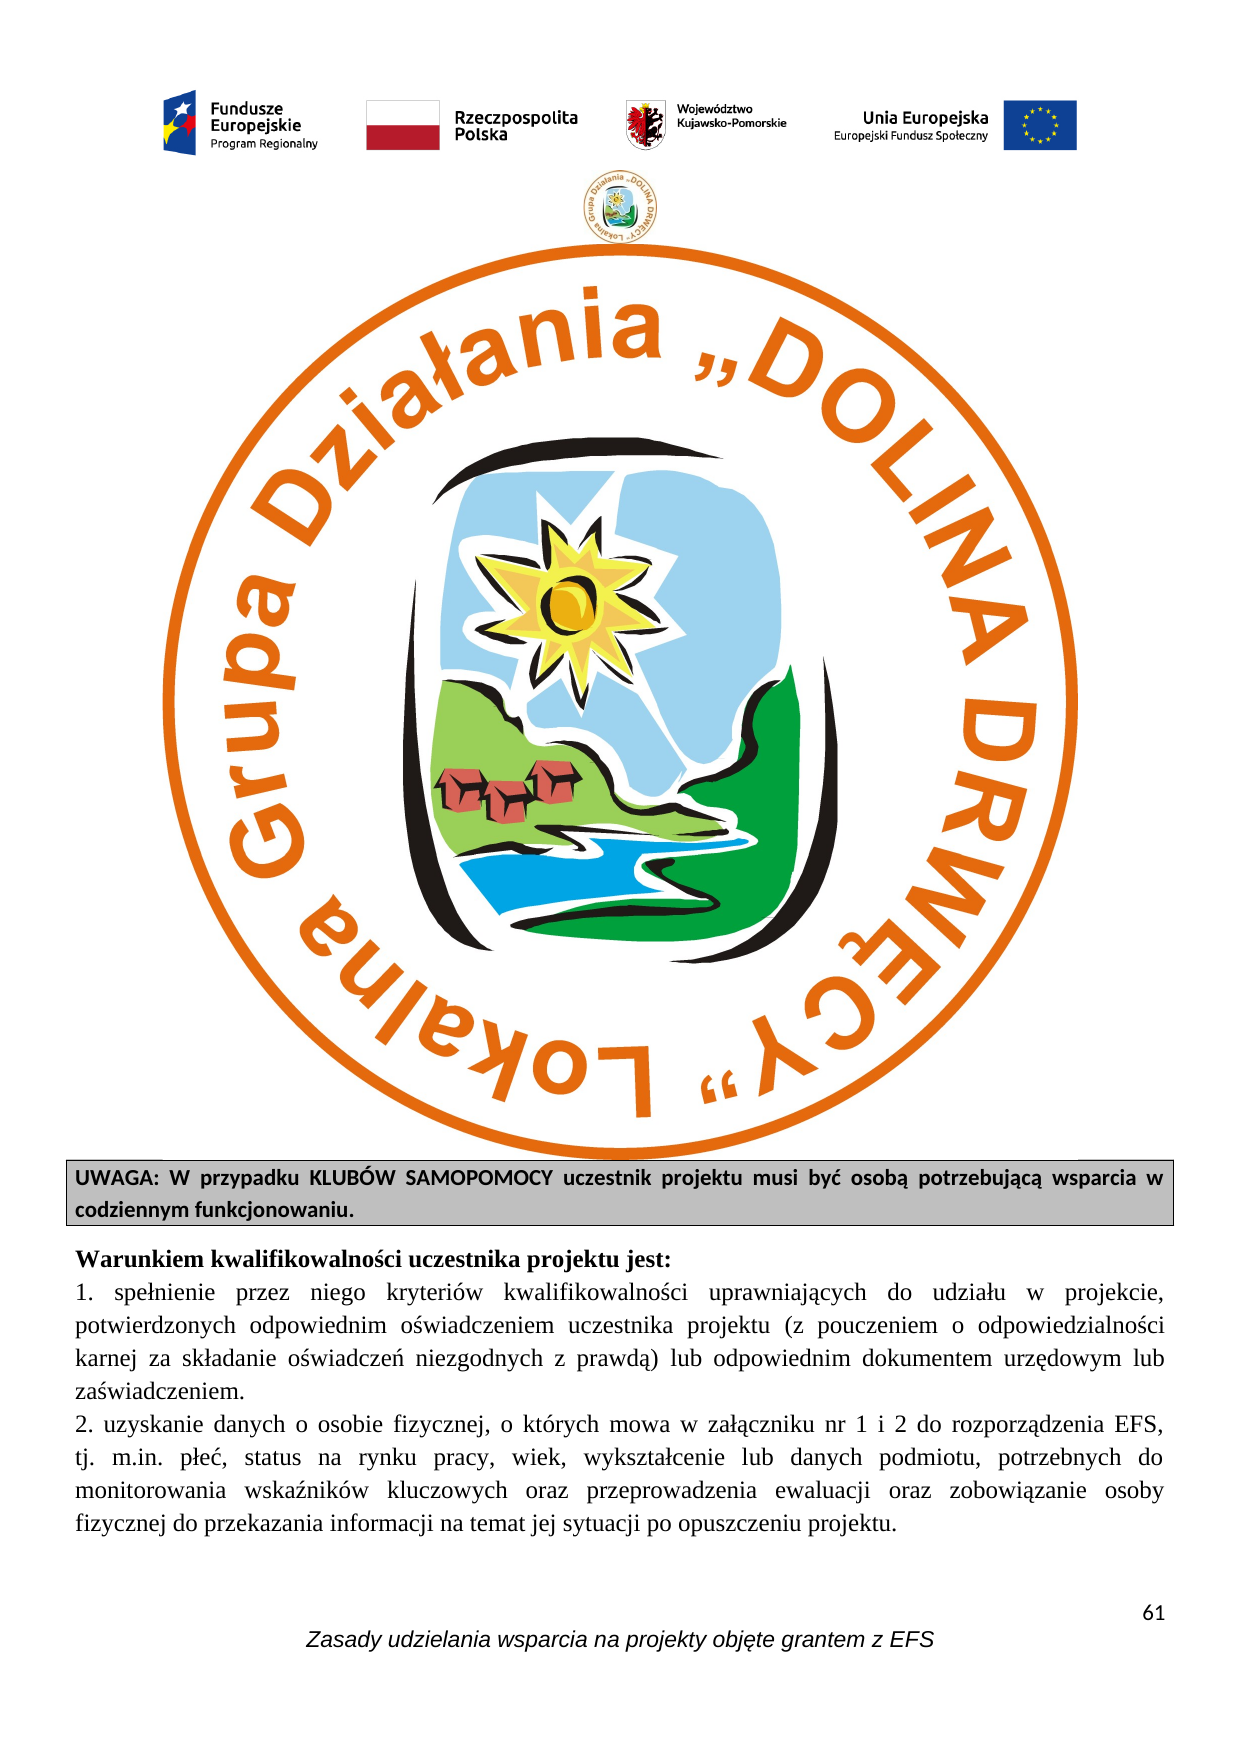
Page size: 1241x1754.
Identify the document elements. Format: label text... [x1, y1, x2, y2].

text UWAGA: W przypadku KLUBÓW SAMOPOMOCY uczestnik projektu musi być osobą potrzebującą wsparcia w codziennym funkcjonowaniu. [67, 1161, 1173, 1225]
text Warunkiem kwalifikowalności uczestnika projektu jest: [75, 1244, 1165, 1273]
text 1. spełnienie przez niego kryteriów kwalifikowalności uprawniających do udziału w projekcie, potwierdzonych odpowiednim oświadczeniem uczestnika projektu (z pouczeniem o odpowiedzialności karnej za składanie oświadczeń niezgodnych z prawdą) lub odpowiednim dokumentem urzędowym lub zaświadczeniem. [75, 1277, 1165, 1405]
picture [147, 73, 1093, 1160]
text 2. uzyskanie danych o osobie fizycznej, o których mowa w załączniku nr 1 i 2 do rozporządzenia EFS, tj. m.in. płeć, status na rynku pracy, wiek, wykształcenie lub danych podmiotu, potrzebnych do monitorowania wskaźników kluczowych oraz przeprowadzenia ewaluacji oraz zobowiązanie osoby fizycznej do przekazania informacji na temat jej sytuacji po opuszczeniu projektu. [75, 1409, 1165, 1537]
